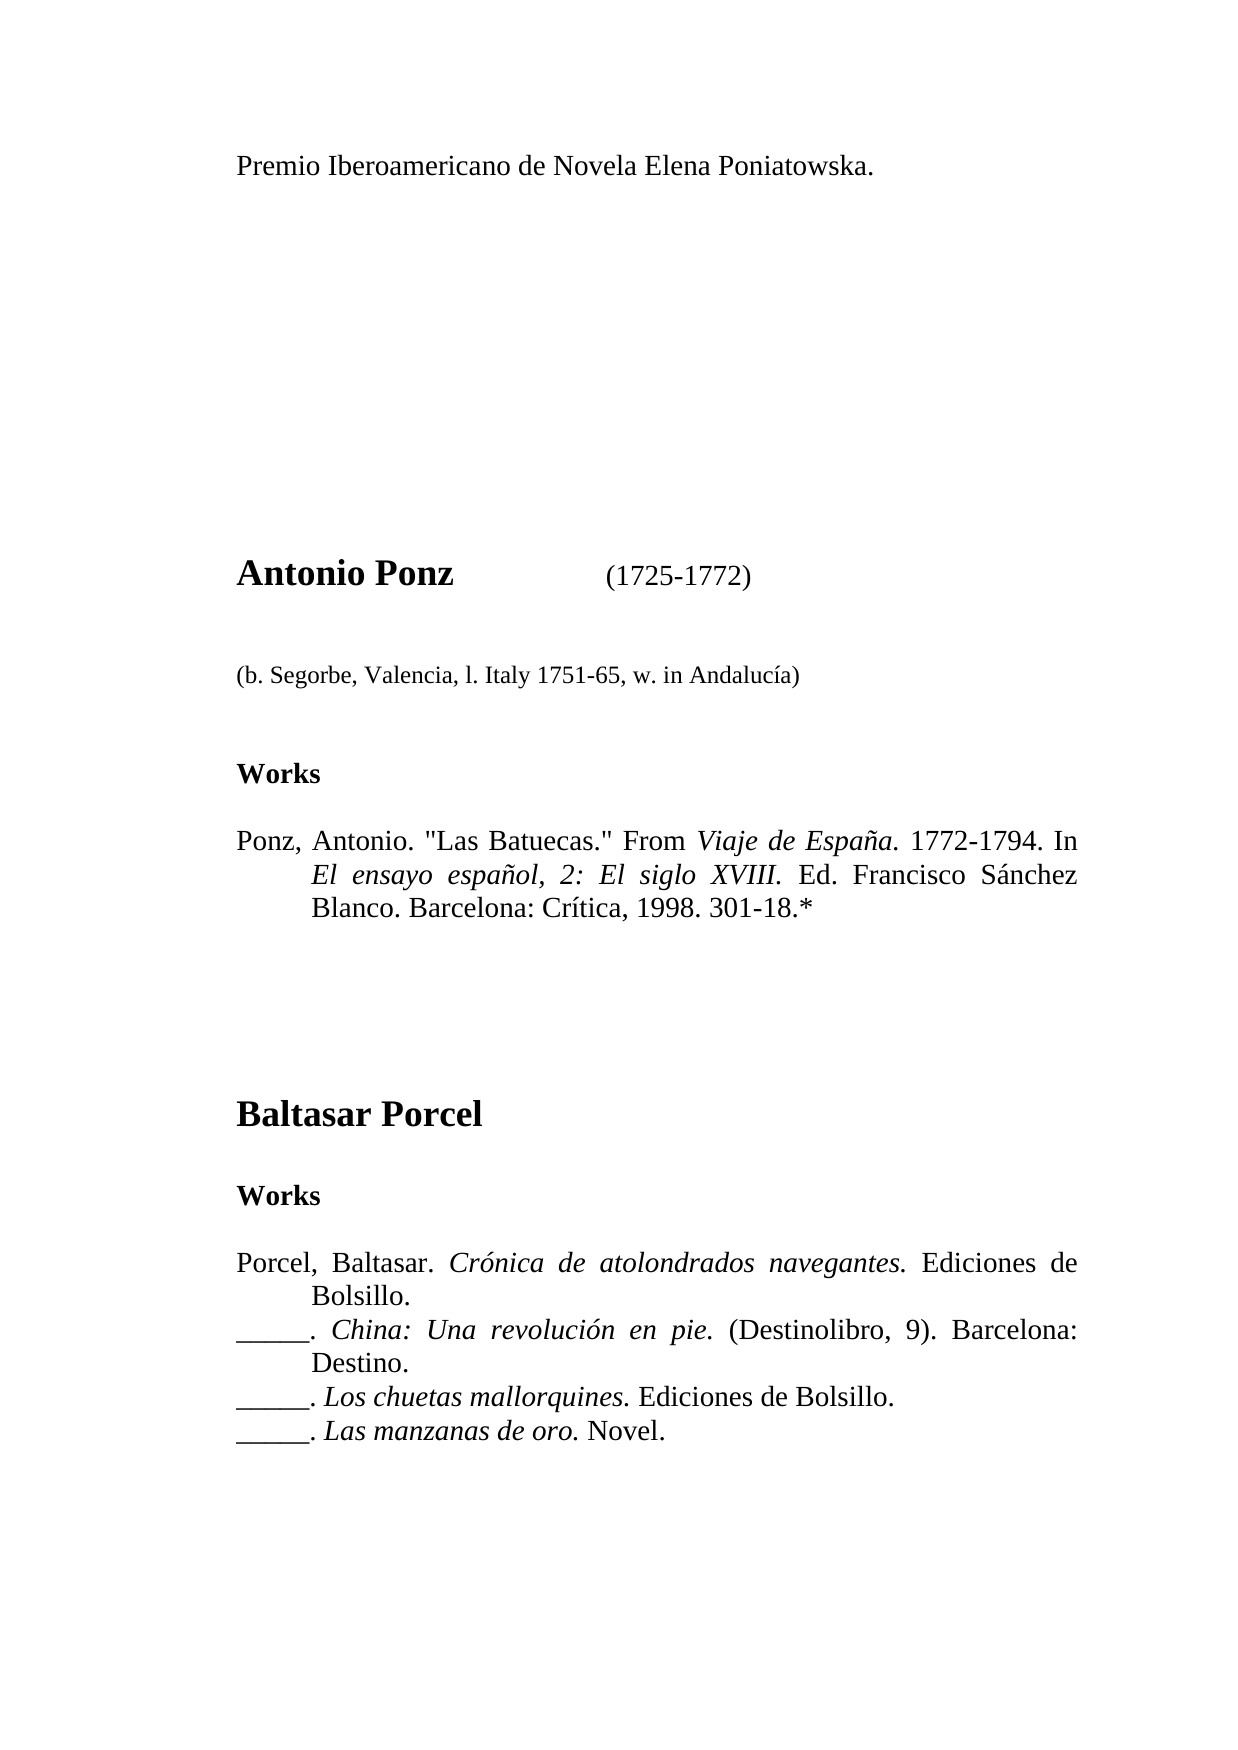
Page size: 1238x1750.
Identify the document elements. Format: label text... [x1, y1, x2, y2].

text _____. China: Una revolución en pie. (Destinolibro, 9). Barcelona: Destino. [236, 1312, 1078, 1379]
text Antonio Ponz (1725-1772) [236, 550, 1078, 593]
text Premio Iberoamericano de Novela Elena Poniatowska. [236, 148, 1078, 181]
text Works [236, 1178, 1078, 1211]
text _____. Las manzanas de oro. Novel. [236, 1413, 1078, 1446]
text Baltasar Porcel [236, 1092, 1078, 1135]
text Works [236, 756, 1078, 790]
text _____. Los chuetas mallorquines. Ediciones de Bolsillo. [236, 1379, 1078, 1413]
text (b. Segorbe, Valencia, l. Italy 1751-65, w. in Andalucía) [236, 660, 1078, 689]
text Ponz, Antonio. "Las Batuecas." From Viaje de España. 1772-1794. In El ensayo español, 2: El siglo XVIII. Ed. Francisco Sánchez Blanco. Barcelona: Crítica, 1998. 301-18.* [236, 823, 1078, 924]
text Porcel, Baltasar. Crónica de atolondrados navegantes. Ediciones de Bolsillo. [236, 1245, 1078, 1312]
